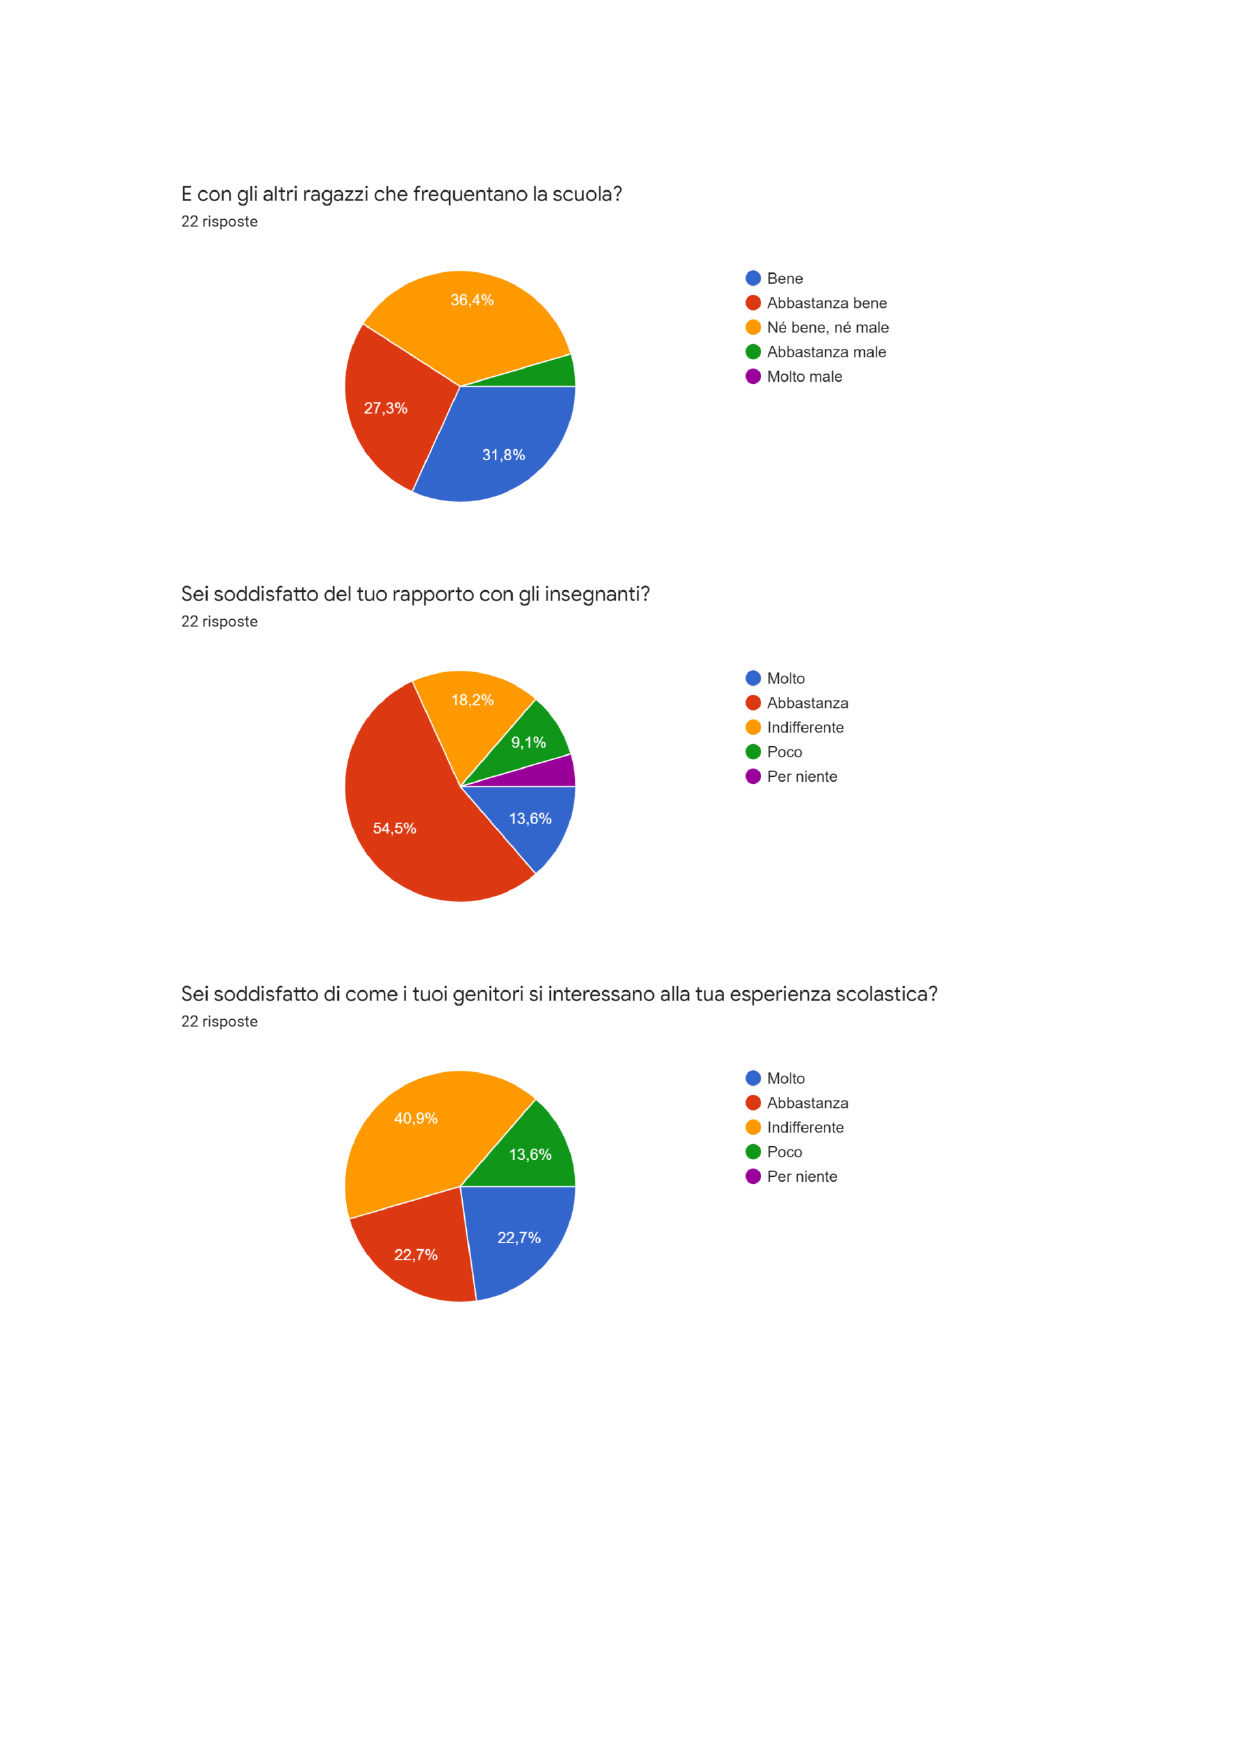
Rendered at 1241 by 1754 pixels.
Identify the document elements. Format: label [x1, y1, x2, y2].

picture [150, 949, 1091, 1346]
picture [150, 150, 1091, 546]
picture [150, 549, 1091, 946]
